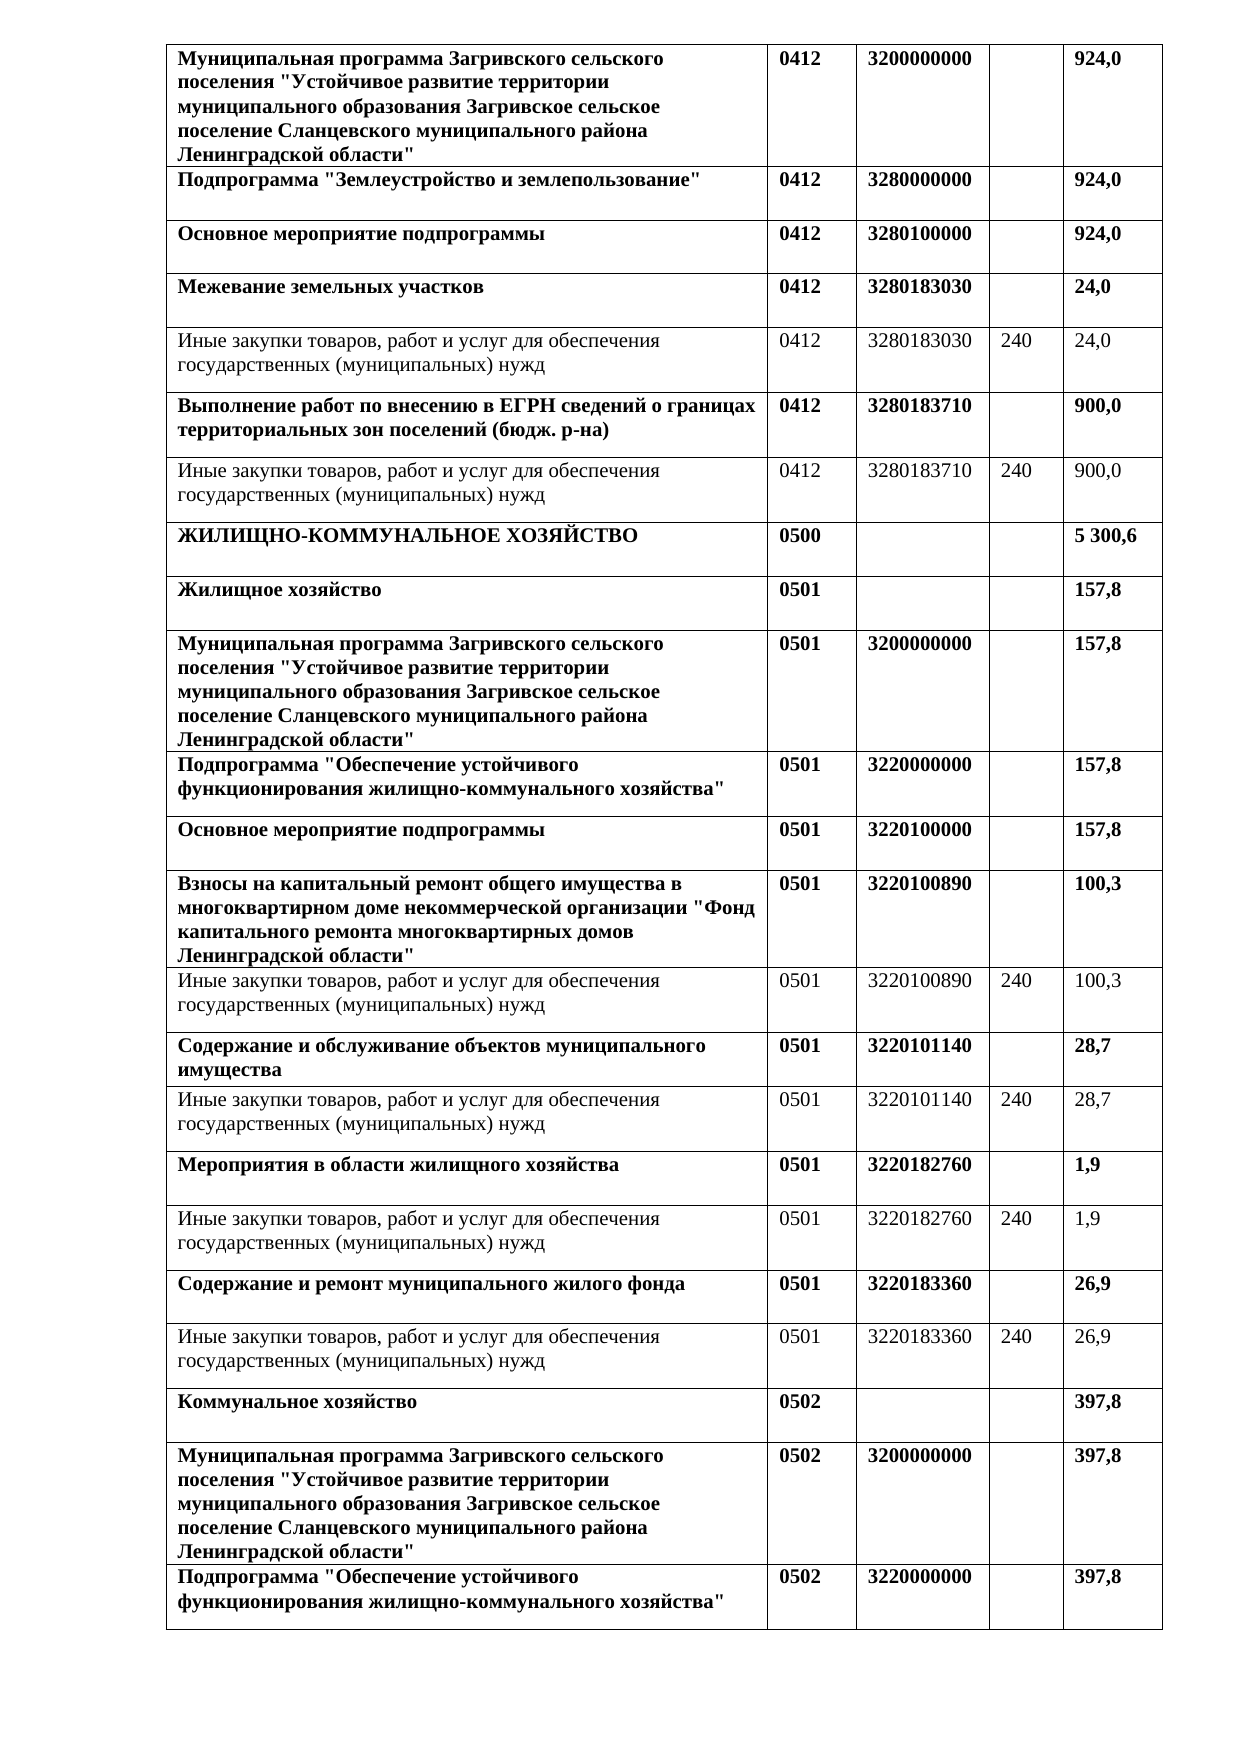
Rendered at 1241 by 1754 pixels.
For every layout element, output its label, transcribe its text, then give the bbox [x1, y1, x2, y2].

table_cell 0412 [768, 221, 856, 273]
table_cell 924,0 [1064, 45, 1162, 166]
table_cell 157,8 [1064, 631, 1162, 751]
table_cell 0412 [768, 45, 856, 166]
table_cell 240 [990, 968, 1063, 1032]
table_cell 0501 [768, 1324, 856, 1388]
table_cell Муниципальная программа Загривского сельского поселения "Устойчивое развитие территории муниципального образования Загривское сельское поселение Сланцевского муниципального района Ленинградской области" [167, 1443, 767, 1563]
table_cell 0501 [768, 1033, 856, 1086]
table_cell 3280183710 [857, 458, 989, 522]
table_cell Иные закупки товаров, работ и услуг для обеспечения государственных (муниципальных) нужд [167, 458, 767, 522]
table_cell 0412 [768, 274, 856, 327]
table_cell 3200000000 [857, 631, 989, 751]
table_cell 924,0 [1064, 221, 1162, 273]
table_cell 26,9 [1064, 1324, 1162, 1388]
table_cell Иные закупки товаров, работ и услуг для обеспечения государственных (муниципальных) нужд [167, 1087, 767, 1151]
table_cell 0500 [768, 523, 856, 576]
table_cell Содержание и ремонт муниципального жилого фонда [167, 1271, 767, 1323]
table_cell 0412 [768, 328, 856, 392]
table_cell 240 [990, 458, 1063, 522]
table_cell [990, 274, 1063, 327]
table_cell 397,8 [1064, 1443, 1162, 1563]
table_cell 0501 [768, 1087, 856, 1151]
table_cell 3280183030 [857, 328, 989, 392]
table_cell 0501 [768, 871, 856, 967]
table_cell 24,0 [1064, 328, 1162, 392]
table_cell 900,0 [1064, 458, 1162, 522]
table_cell 0501 [768, 817, 856, 869]
table_cell 3220000000 [857, 1565, 989, 1628]
table_cell Подпрограмма "Землеустройство и землепользование" [167, 167, 767, 219]
table_cell Мероприятия в области жилищного хозяйства [167, 1152, 767, 1204]
table_cell ЖИЛИЩНО-КОММУНАЛЬНОЕ ХОЗЯЙСТВО [167, 523, 767, 576]
table_cell [857, 523, 989, 576]
table_cell 3280183030 [857, 274, 989, 327]
table_cell [990, 523, 1063, 576]
table_cell 3220182760 [857, 1206, 989, 1269]
table_cell 3280000000 [857, 167, 989, 219]
table_cell 0502 [768, 1565, 856, 1628]
table_cell 397,8 [1064, 1565, 1162, 1628]
table_cell Содержание и обслуживание объектов муниципального имущества [167, 1033, 767, 1086]
table_cell 0501 [768, 968, 856, 1032]
table_cell 5 300,6 [1064, 523, 1162, 576]
table_cell [990, 393, 1063, 457]
table_cell 240 [990, 1324, 1063, 1388]
table_cell 3220183360 [857, 1324, 989, 1388]
table_cell 3220100890 [857, 968, 989, 1032]
table_cell 0501 [768, 631, 856, 751]
table_cell 157,8 [1064, 577, 1162, 629]
table_cell Иные закупки товаров, работ и услуг для обеспечения государственных (муниципальных) нужд [167, 328, 767, 392]
table_cell [857, 1389, 989, 1442]
table_cell 1,9 [1064, 1206, 1162, 1269]
table_cell 240 [990, 1206, 1063, 1269]
table_cell Выполнение работ по внесению в ЕГРН сведений о границах территориальных зон поселений (бюдж. р-на) [167, 393, 767, 457]
table_cell 3280183710 [857, 393, 989, 457]
table_cell Основное мероприятие подпрограммы [167, 221, 767, 273]
table_cell [990, 1443, 1063, 1563]
table_cell 3280100000 [857, 221, 989, 273]
table_cell Межевание земельных участков [167, 274, 767, 327]
table_cell [990, 817, 1063, 869]
table_cell 0501 [768, 1152, 856, 1204]
table_cell 900,0 [1064, 393, 1162, 457]
table_cell [990, 752, 1063, 816]
table_cell 0502 [768, 1389, 856, 1442]
table_cell Муниципальная программа Загривского сельского поселения "Устойчивое развитие территории муниципального образования Загривское сельское поселение Сланцевского муниципального района Ленинградской области" [167, 631, 767, 751]
table_cell [990, 45, 1063, 166]
table_cell Подпрограмма "Обеспечение устойчивого функционирования жилищно-коммунального хозяйства" [167, 752, 767, 816]
table_cell Жилищное хозяйство [167, 577, 767, 629]
table_cell 24,0 [1064, 274, 1162, 327]
table_cell [990, 1565, 1063, 1628]
table_cell 3220100000 [857, 817, 989, 869]
table_cell [990, 631, 1063, 751]
table_cell 28,7 [1064, 1087, 1162, 1151]
table_cell 0502 [768, 1443, 856, 1563]
table_cell 100,3 [1064, 968, 1162, 1032]
table_cell [990, 1389, 1063, 1442]
table_cell 0412 [768, 167, 856, 219]
table_cell [990, 871, 1063, 967]
table_cell [990, 1271, 1063, 1323]
table_cell [990, 221, 1063, 273]
table_cell 924,0 [1064, 167, 1162, 219]
table_cell [990, 167, 1063, 219]
table_cell 0501 [768, 1206, 856, 1269]
table_cell 3220000000 [857, 752, 989, 816]
table_cell 157,8 [1064, 752, 1162, 816]
table_cell 3200000000 [857, 45, 989, 166]
table_cell Основное мероприятие подпрограммы [167, 817, 767, 869]
table_cell 3220100890 [857, 871, 989, 967]
table_cell 3220101140 [857, 1033, 989, 1086]
table_cell 3220182760 [857, 1152, 989, 1204]
table_cell [990, 1152, 1063, 1204]
table_cell Взносы на капитальный ремонт общего имущества в многоквартирном доме некоммерческой организации "Фонд капитального ремонта многоквартирных домов Ленинградской области" [167, 871, 767, 967]
table_cell [990, 1033, 1063, 1086]
table_cell 28,7 [1064, 1033, 1162, 1086]
table_cell 3220101140 [857, 1087, 989, 1151]
table_cell 0412 [768, 458, 856, 522]
table_cell Иные закупки товаров, работ и услуг для обеспечения государственных (муниципальных) нужд [167, 968, 767, 1032]
table_cell 397,8 [1064, 1389, 1162, 1442]
table_cell 0501 [768, 1271, 856, 1323]
table_cell Коммунальное хозяйство [167, 1389, 767, 1442]
table_cell Подпрограмма "Обеспечение устойчивого функционирования жилищно-коммунального хозяйства" [167, 1565, 767, 1628]
table_cell [857, 577, 989, 629]
table_cell 240 [990, 328, 1063, 392]
table_cell Иные закупки товаров, работ и услуг для обеспечения государственных (муниципальных) нужд [167, 1324, 767, 1388]
table_cell [990, 577, 1063, 629]
table_cell 3200000000 [857, 1443, 989, 1563]
table_cell 0501 [768, 577, 856, 629]
table_cell 100,3 [1064, 871, 1162, 967]
table_cell Муниципальная программа Загривского сельского поселения "Устойчивое развитие территории муниципального образования Загривское сельское поселение Сланцевского муниципального района Ленинградской области" [167, 45, 767, 166]
table_cell 1,9 [1064, 1152, 1162, 1204]
table_cell 3220183360 [857, 1271, 989, 1323]
table_cell Иные закупки товаров, работ и услуг для обеспечения государственных (муниципальных) нужд [167, 1206, 767, 1269]
table_cell 157,8 [1064, 817, 1162, 869]
table_cell 0412 [768, 393, 856, 457]
table_cell 0501 [768, 752, 856, 816]
table_cell 26,9 [1064, 1271, 1162, 1323]
table_cell 240 [990, 1087, 1063, 1151]
